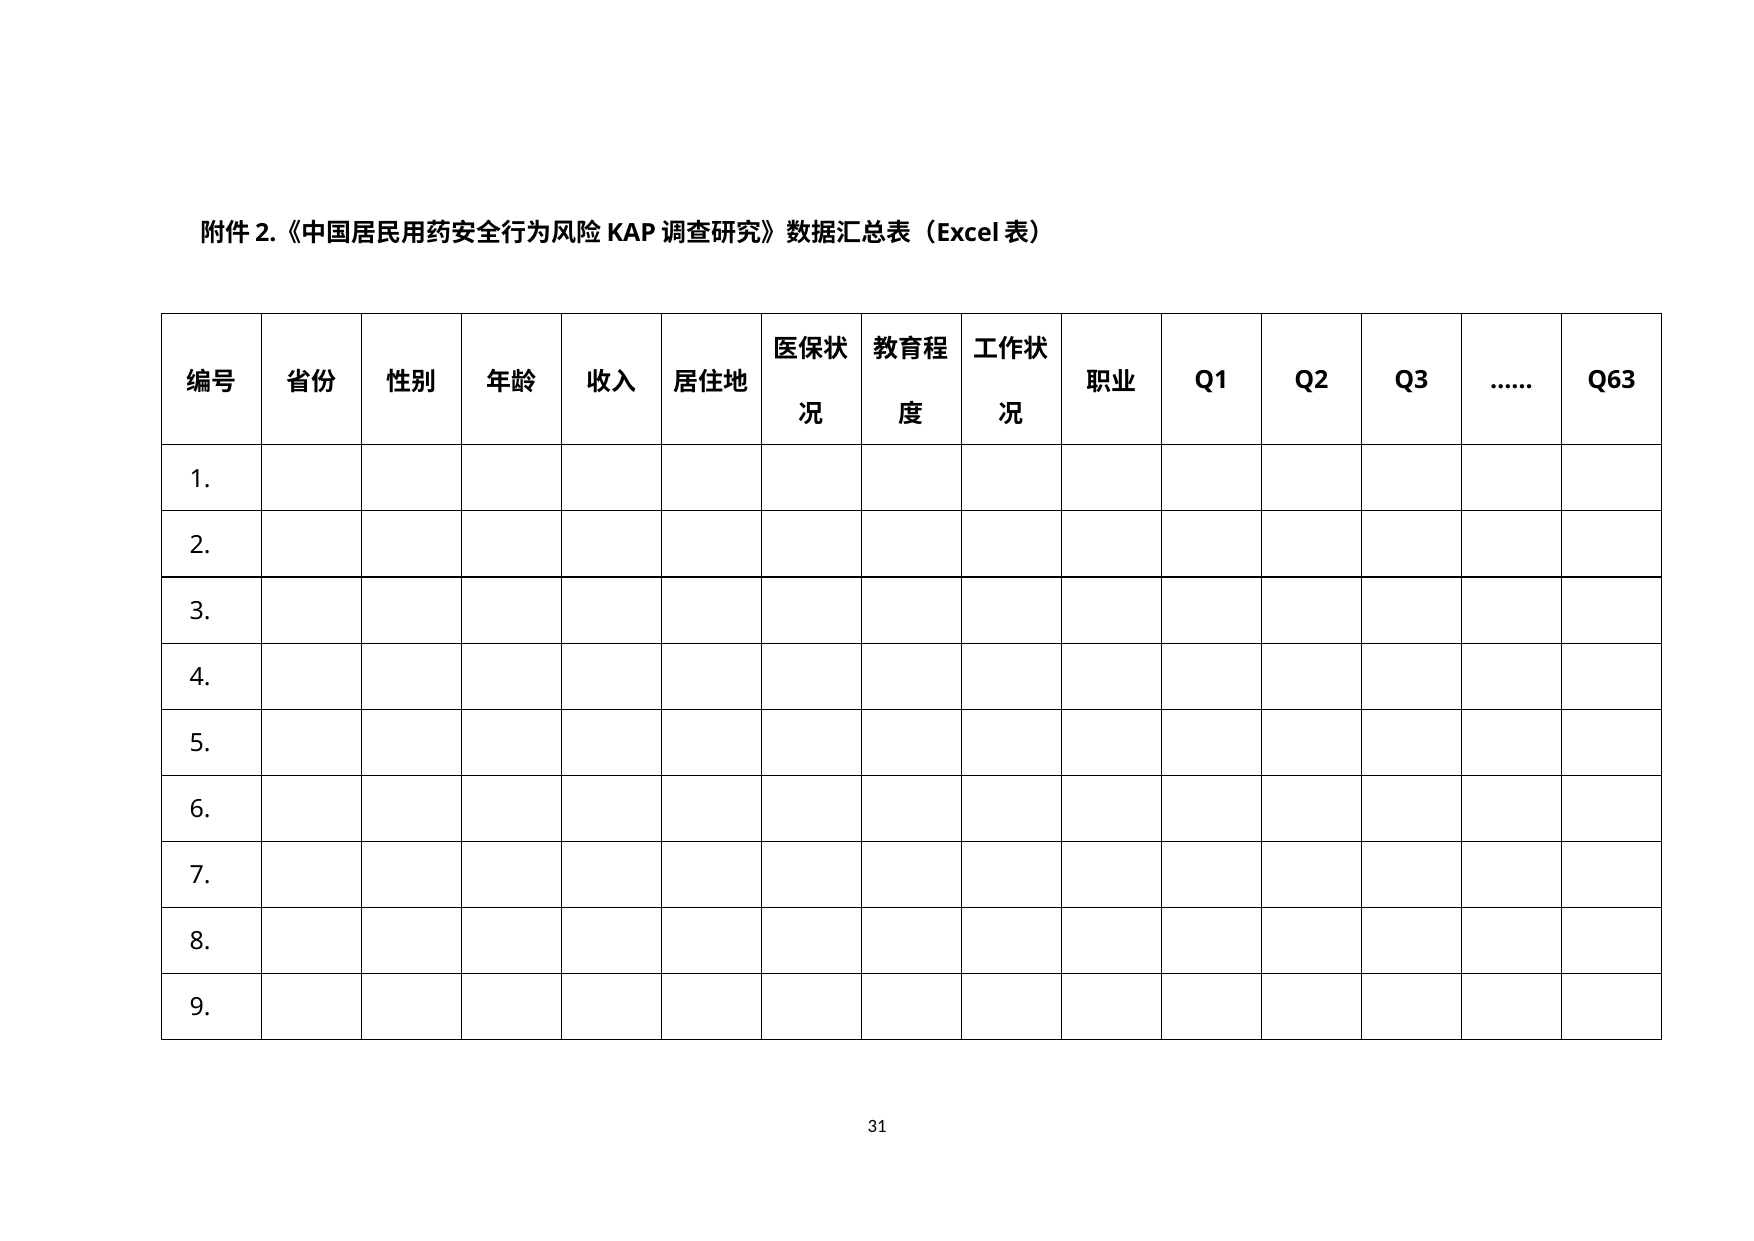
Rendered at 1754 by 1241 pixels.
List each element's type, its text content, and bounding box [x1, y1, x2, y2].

table_cell [662, 511, 761, 576]
table_cell [262, 445, 361, 510]
table_cell [662, 445, 761, 510]
table_cell [562, 710, 661, 774]
table_cell [162, 908, 261, 973]
table_cell [1062, 842, 1161, 907]
table_cell [1062, 445, 1161, 510]
table_cell [1462, 776, 1561, 841]
table_cell [962, 842, 1061, 907]
table_cell [862, 578, 961, 642]
table_cell [362, 578, 461, 642]
table_cell [1362, 776, 1461, 841]
table_header 编号 [162, 314, 261, 444]
table_cell [862, 710, 961, 774]
table_cell [1362, 511, 1461, 576]
table_header 居住地 [662, 314, 761, 444]
table_cell [362, 445, 461, 510]
table_cell [1462, 974, 1561, 1039]
table_cell [362, 908, 461, 973]
table_cell [162, 710, 261, 774]
table_cell [462, 644, 561, 708]
table_cell [562, 445, 661, 510]
table_cell [762, 578, 861, 642]
table_cell [1062, 578, 1161, 642]
table_cell [1562, 445, 1661, 510]
table_cell [1062, 974, 1161, 1039]
table_cell [862, 644, 961, 708]
table_header 省份 [262, 314, 361, 444]
table_cell [1262, 842, 1361, 907]
table_cell [662, 578, 761, 642]
table_cell [1462, 908, 1561, 973]
table_cell [1162, 908, 1261, 973]
table_cell [862, 842, 961, 907]
table_cell [1062, 908, 1161, 973]
table_cell [1362, 644, 1461, 708]
table_cell [262, 710, 361, 774]
table_cell [662, 710, 761, 774]
table_cell [262, 578, 361, 642]
table_cell [1262, 511, 1361, 576]
table_cell [462, 445, 561, 510]
table_header Q2 [1262, 314, 1361, 444]
table_cell [962, 974, 1061, 1039]
table_cell [1462, 445, 1561, 510]
table_cell [1162, 776, 1261, 841]
table_cell [1262, 710, 1361, 774]
table_cell [1562, 842, 1661, 907]
table_cell [762, 710, 861, 774]
table_cell [862, 776, 961, 841]
table_cell [1462, 644, 1561, 708]
table_cell [362, 974, 461, 1039]
table_cell [162, 644, 261, 708]
table_cell [1062, 710, 1161, 774]
table_cell [1262, 776, 1361, 841]
table_cell [962, 710, 1061, 774]
table_header 工作状况 [962, 314, 1061, 444]
table_cell [1162, 842, 1261, 907]
text 附件2.《中国居民用药安全行为风险KAP调查研究》数据汇总表（Excel表） [150, 198, 1604, 263]
table_header 收入 [562, 314, 661, 444]
table_cell [1062, 776, 1161, 841]
table_cell [1062, 511, 1161, 576]
table_cell [1262, 445, 1361, 510]
table_cell [562, 842, 661, 907]
table_cell [1362, 710, 1461, 774]
table_cell [762, 445, 861, 510]
table_cell [362, 644, 461, 708]
table_cell [962, 578, 1061, 642]
table_cell [862, 445, 961, 510]
table_cell [862, 974, 961, 1039]
table_cell [462, 578, 561, 642]
table_cell [1362, 578, 1461, 642]
table_cell [762, 842, 861, 907]
table_header 医保状况 [762, 314, 861, 444]
table_cell [462, 511, 561, 576]
table_cell [262, 908, 361, 973]
table_cell [262, 842, 361, 907]
table_cell [162, 578, 261, 642]
table_cell [1562, 511, 1661, 576]
table_cell [162, 445, 261, 510]
table_cell [1462, 511, 1561, 576]
table_cell [1562, 578, 1661, 642]
table_cell [1162, 974, 1261, 1039]
table_cell [562, 974, 661, 1039]
table_cell [1462, 842, 1561, 907]
table_cell [1062, 644, 1161, 708]
table_header 职业 [1062, 314, 1161, 444]
table_header Q1 [1162, 314, 1261, 444]
table_cell [1562, 776, 1661, 841]
table_cell [1562, 644, 1661, 708]
table_cell [362, 710, 461, 774]
table_cell [1162, 710, 1261, 774]
table_cell [862, 908, 961, 973]
table_cell [1362, 908, 1461, 973]
table_cell [362, 776, 461, 841]
table_cell [862, 511, 961, 576]
table_header 性别 [362, 314, 461, 444]
table_cell [1562, 710, 1661, 774]
table_cell [1162, 445, 1261, 510]
table_cell [462, 908, 561, 973]
table_cell [262, 511, 361, 576]
table_cell [1162, 511, 1261, 576]
table_cell [562, 578, 661, 642]
table_cell [762, 644, 861, 708]
table_cell [262, 974, 361, 1039]
table_cell [1562, 974, 1661, 1039]
table_cell [962, 511, 1061, 576]
table_cell [162, 974, 261, 1039]
table_cell [662, 842, 761, 907]
table_cell [962, 776, 1061, 841]
table_cell [1462, 710, 1561, 774]
table_header …… [1462, 314, 1561, 444]
table_header 年龄 [462, 314, 561, 444]
table_cell [762, 974, 861, 1039]
table_cell [1362, 445, 1461, 510]
table_cell [562, 776, 661, 841]
table_cell [562, 511, 661, 576]
table_cell [1162, 644, 1261, 708]
table_cell [562, 644, 661, 708]
table_cell [662, 644, 761, 708]
table_cell [1262, 644, 1361, 708]
table_cell [962, 644, 1061, 708]
table_cell [962, 908, 1061, 973]
table_cell [1562, 908, 1661, 973]
table_cell [762, 908, 861, 973]
table_cell [762, 511, 861, 576]
table_cell [1262, 974, 1361, 1039]
table_cell [1362, 842, 1461, 907]
table_cell [462, 710, 561, 774]
table_cell [962, 445, 1061, 510]
table_header 教育程度 [862, 314, 961, 444]
table_header Q3 [1362, 314, 1461, 444]
table_cell [462, 842, 561, 907]
table_cell [762, 776, 861, 841]
table_header Q63 [1562, 314, 1661, 444]
table_cell [262, 644, 361, 708]
table_cell [662, 908, 761, 973]
table_cell [162, 776, 261, 841]
table_cell [1362, 974, 1461, 1039]
table_cell [462, 974, 561, 1039]
table_cell [362, 511, 461, 576]
table_cell [662, 974, 761, 1039]
table_cell [262, 776, 361, 841]
table_cell [162, 842, 261, 907]
table_cell [1262, 908, 1361, 973]
table_cell [362, 842, 461, 907]
table_cell [462, 776, 561, 841]
table_cell [162, 511, 261, 576]
table_cell [1262, 578, 1361, 642]
table_cell [562, 908, 661, 973]
table_cell [1462, 578, 1561, 642]
table_cell [662, 776, 761, 841]
table_cell [1162, 578, 1261, 642]
